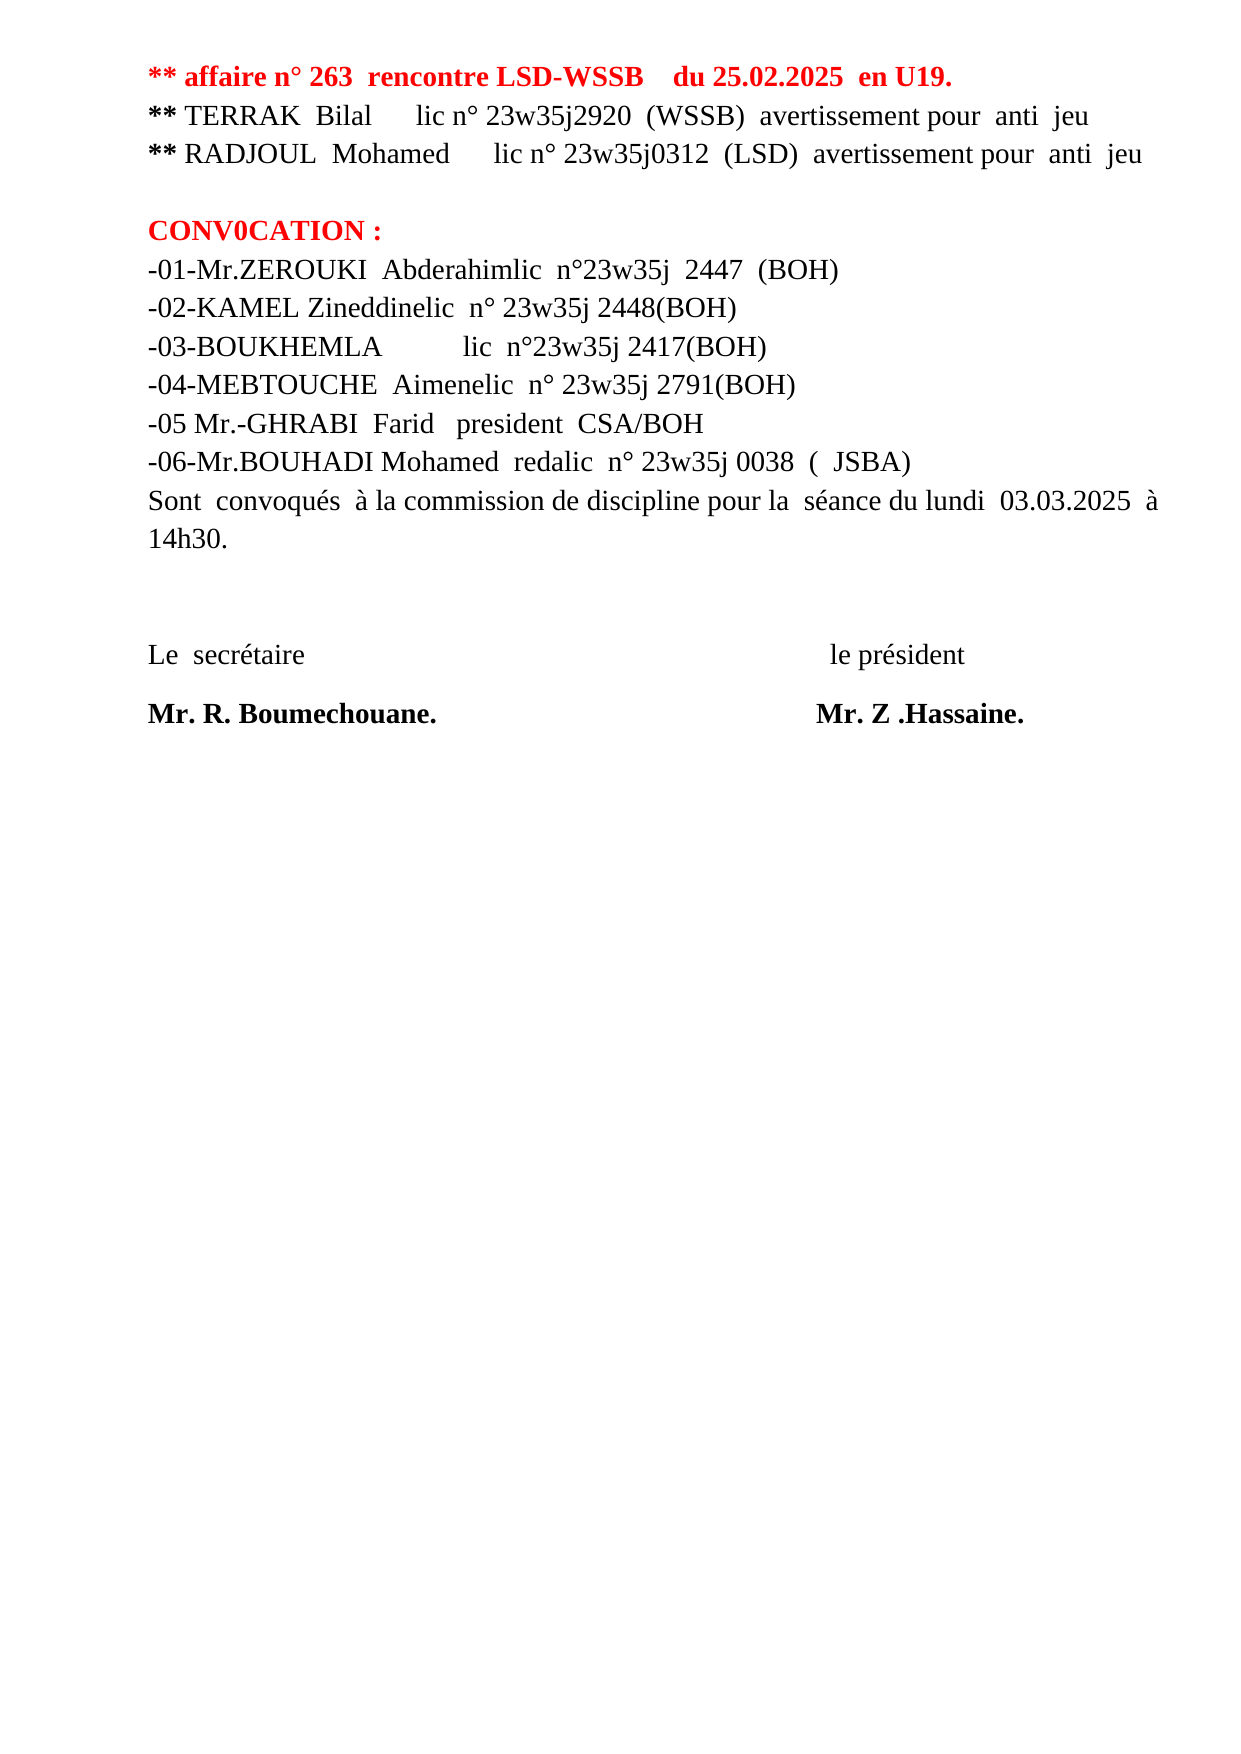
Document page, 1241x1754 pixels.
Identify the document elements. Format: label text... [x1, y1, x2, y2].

text Mr. R. Boumechouane. Mr. Z .Hassaine. [148, 697, 1181, 730]
text ** RADJOUL Mohamed lic n° 23w35j0312 (LSD) avertissement pour anti jeu [148, 136, 1181, 170]
text Sont convoqués à la commission de discipline pour la séance du lundi 03.03.2025 à 14h30. [148, 483, 1181, 555]
text -05 Mr.-GHRABI Farid president CSA/BOH [148, 406, 1181, 439]
text -04-MEBTOUCHE Aimenelic n° 23w35j 2791(BOH) [148, 367, 1181, 401]
text -06-Mr.BOUHADI Mohamed redalic n° 23w35j 0038 ( JSBA) [148, 444, 1181, 478]
text -01-Mr.ZEROUKI Abderahimlic n°23w35j 2447 (BOH) [148, 252, 1181, 285]
text Le secrétaire le président [148, 637, 1181, 671]
text ** TERRAK Bilal lic n° 23w35j2920 (WSSB) avertissement pour anti jeu [148, 98, 1181, 131]
text -03-BOUKHEMLA lic n°23w35j 2417(BOH) [148, 329, 1181, 362]
text ** affaire n° 263 rencontre LSD-WSSB du 25.02.2025 en U19. [148, 59, 1181, 93]
text CONV0CATION : [148, 213, 1181, 247]
text -02-KAMEL Zineddinelic n° 23w35j 2448(BOH) [148, 290, 1181, 324]
